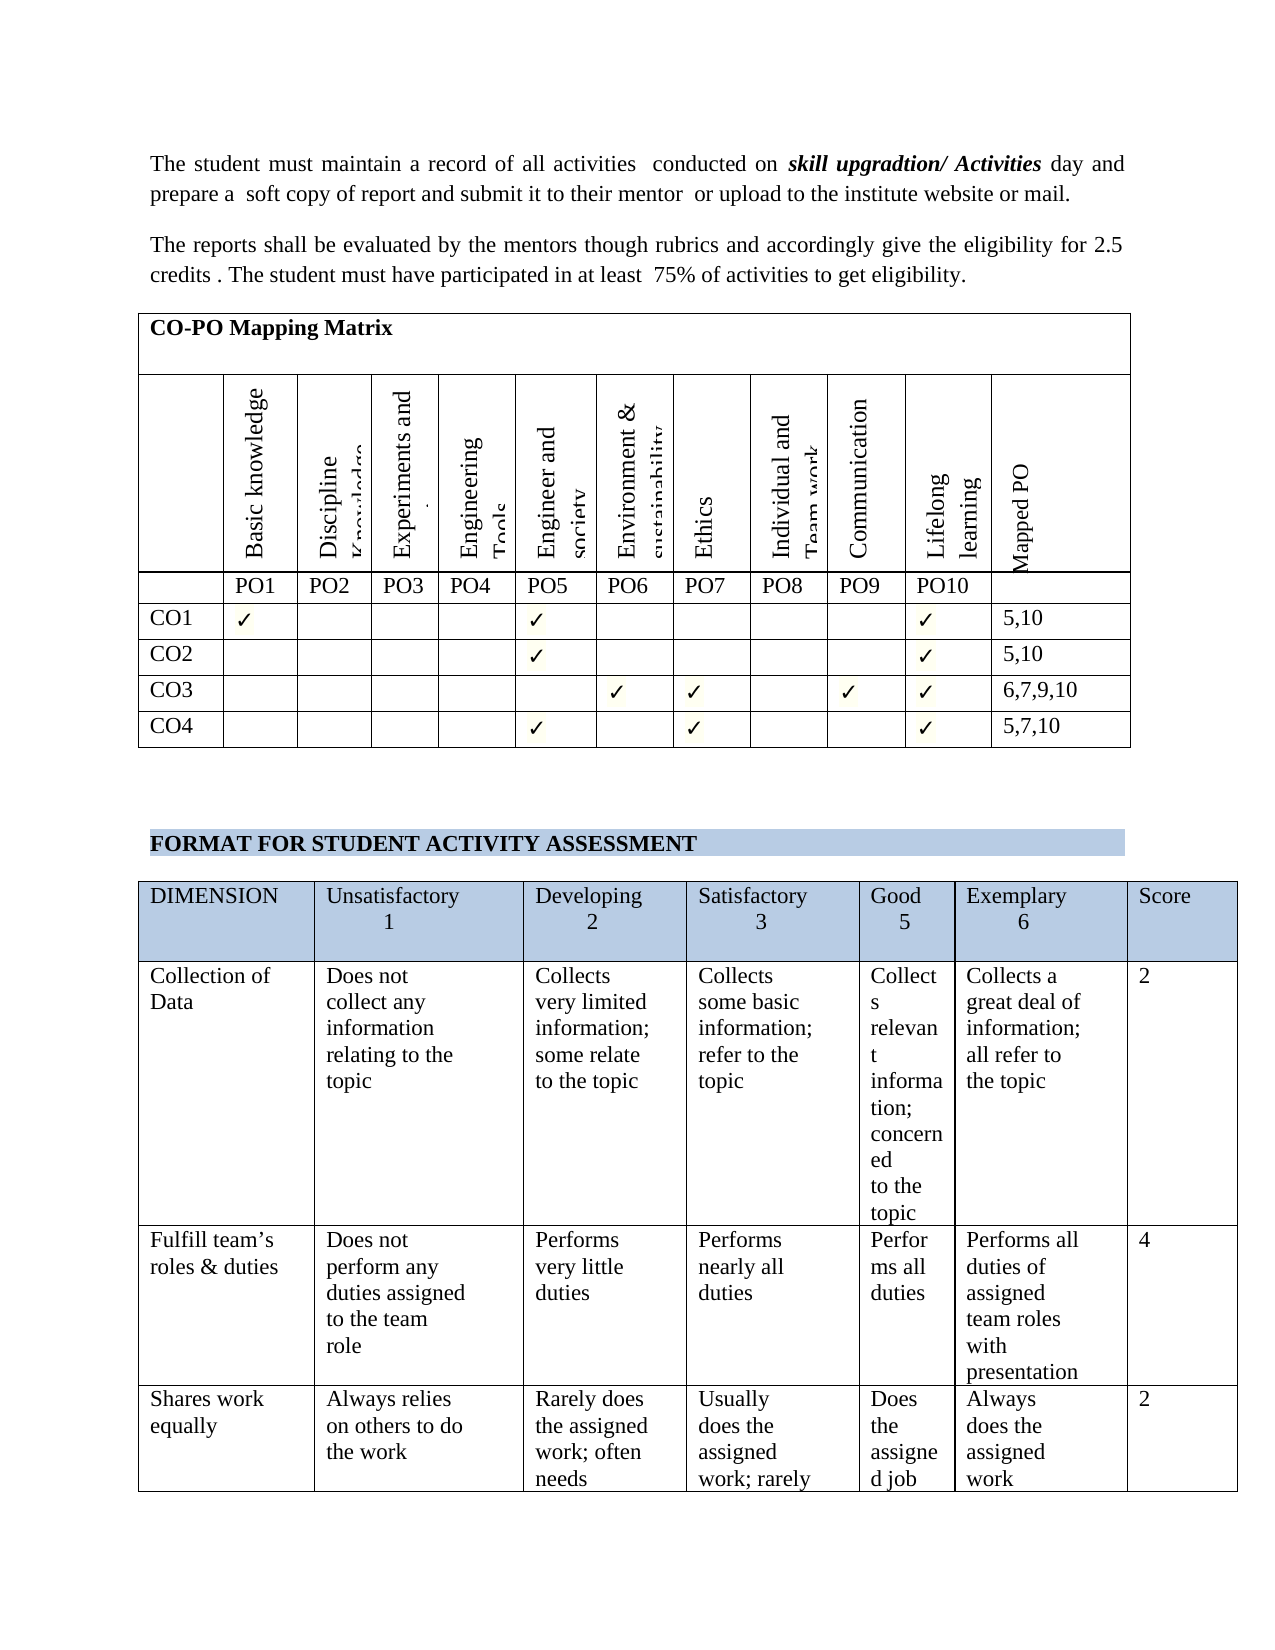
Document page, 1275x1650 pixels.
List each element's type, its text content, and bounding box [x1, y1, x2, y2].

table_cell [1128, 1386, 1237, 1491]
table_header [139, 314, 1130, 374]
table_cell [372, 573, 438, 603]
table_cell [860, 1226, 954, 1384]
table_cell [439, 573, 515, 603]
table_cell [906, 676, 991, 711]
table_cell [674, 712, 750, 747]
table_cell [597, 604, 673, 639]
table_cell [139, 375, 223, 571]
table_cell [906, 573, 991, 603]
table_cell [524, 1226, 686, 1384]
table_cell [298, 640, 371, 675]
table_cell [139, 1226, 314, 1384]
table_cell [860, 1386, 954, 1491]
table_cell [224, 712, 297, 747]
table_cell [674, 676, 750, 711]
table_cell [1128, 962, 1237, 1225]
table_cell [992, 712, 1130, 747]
text The student must maintain a record of all activities conducted on skill upgradtion/ Activities day and prepare a soft copy of report and submit it to their mentor or upload to the institute website or mail. [150, 150, 1125, 207]
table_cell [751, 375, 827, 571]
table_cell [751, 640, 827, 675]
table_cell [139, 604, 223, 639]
text FORMAT FOR STUDENT ACTIVITY ASSESSMENT [150, 829, 1125, 856]
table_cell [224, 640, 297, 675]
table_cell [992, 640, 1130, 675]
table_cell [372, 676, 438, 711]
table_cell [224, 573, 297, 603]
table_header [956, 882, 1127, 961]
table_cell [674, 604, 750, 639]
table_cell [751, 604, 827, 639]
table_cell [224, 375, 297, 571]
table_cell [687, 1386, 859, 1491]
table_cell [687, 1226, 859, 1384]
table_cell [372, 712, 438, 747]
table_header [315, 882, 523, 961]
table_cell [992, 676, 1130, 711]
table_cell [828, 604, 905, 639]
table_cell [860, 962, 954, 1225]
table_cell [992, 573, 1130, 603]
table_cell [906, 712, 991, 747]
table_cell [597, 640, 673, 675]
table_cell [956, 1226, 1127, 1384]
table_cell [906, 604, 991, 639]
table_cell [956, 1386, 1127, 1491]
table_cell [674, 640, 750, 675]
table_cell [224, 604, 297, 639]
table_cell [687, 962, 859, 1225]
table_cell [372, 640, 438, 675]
text The reports shall be evaluated by the mentors though rubrics and accordingly give the eligibility for 2.5 credits . The student must have participated in at least 75% of activities to get eligibility. [150, 231, 1125, 288]
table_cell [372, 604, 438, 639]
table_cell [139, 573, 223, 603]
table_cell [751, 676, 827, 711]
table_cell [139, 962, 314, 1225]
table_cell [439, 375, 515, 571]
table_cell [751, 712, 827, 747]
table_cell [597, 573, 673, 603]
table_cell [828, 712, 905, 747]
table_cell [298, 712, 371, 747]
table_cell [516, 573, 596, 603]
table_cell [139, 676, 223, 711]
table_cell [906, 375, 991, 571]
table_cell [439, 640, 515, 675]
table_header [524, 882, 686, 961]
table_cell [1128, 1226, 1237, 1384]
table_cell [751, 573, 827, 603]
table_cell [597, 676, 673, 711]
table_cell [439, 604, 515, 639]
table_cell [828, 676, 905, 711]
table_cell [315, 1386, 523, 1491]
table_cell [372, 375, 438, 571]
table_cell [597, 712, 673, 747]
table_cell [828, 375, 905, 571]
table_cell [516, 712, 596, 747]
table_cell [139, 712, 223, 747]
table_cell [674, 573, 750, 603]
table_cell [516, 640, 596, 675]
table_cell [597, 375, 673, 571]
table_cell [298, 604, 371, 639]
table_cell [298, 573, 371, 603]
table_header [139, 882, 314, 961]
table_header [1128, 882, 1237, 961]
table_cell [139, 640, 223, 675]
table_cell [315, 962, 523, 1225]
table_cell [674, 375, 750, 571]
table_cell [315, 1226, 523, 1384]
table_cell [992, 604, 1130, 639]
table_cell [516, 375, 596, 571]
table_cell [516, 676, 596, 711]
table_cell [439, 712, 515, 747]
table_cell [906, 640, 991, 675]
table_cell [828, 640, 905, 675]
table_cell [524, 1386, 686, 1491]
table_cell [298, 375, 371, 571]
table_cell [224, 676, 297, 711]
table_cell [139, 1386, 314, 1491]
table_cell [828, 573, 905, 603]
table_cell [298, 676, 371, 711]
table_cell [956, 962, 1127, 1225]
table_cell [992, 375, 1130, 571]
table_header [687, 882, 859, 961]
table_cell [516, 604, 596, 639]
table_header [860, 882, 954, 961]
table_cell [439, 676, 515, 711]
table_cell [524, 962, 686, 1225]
